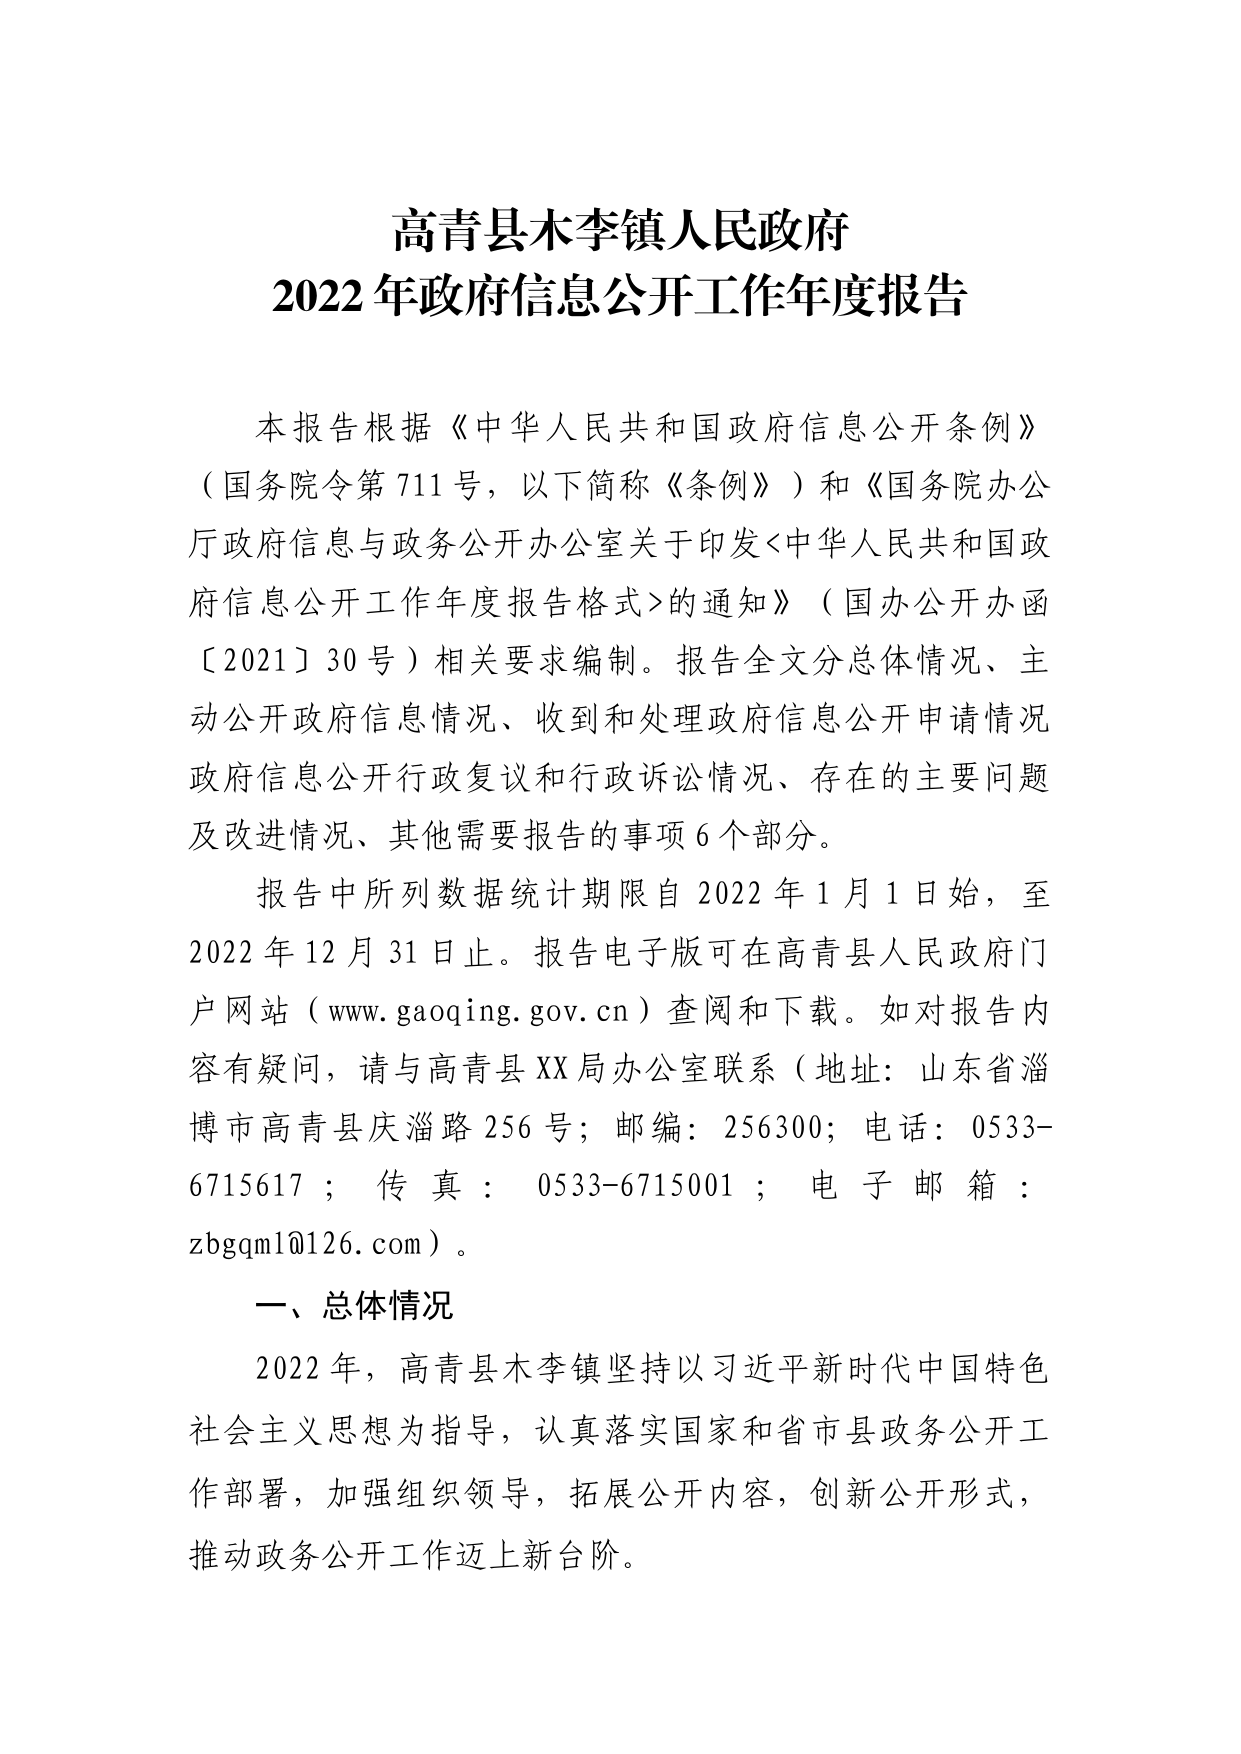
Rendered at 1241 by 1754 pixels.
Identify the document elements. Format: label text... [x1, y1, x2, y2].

text 报告中所列数据统计期限自2022年1月1日始，至2022年12月31日止。报告电子版可在高青县人民政府门户网站（www.gaoqing.gov.cn）查阅和下载。如对报告内容有疑问，请与高青县XX局办公室联系（地址：山东省淄博市高青县庆淄路256号；邮编：256300；电话：0533-6715617；传真：0533-6715001；电子邮箱：zbgqml@126.com）。 [187, 859, 1053, 1267]
text 本报告根据《中华人民共和国政府信息公开条例》（国务院令第711号，以下简称《条例》）和《国务院办公厅政府信息与政务公开办公室关于印发<中华人民共和国政府信息公开工作年度报告格式>的通知》（国办公开办函〔2021〕30号）相关要求编制。报告全文分总体情况、主动公开政府信息情况、收到和处理政府信息公开申请情况、政府信息公开行政复议和行政诉讼情况、存在的主要问题及改进情况、其他需要报告的事项6个部分。 [187, 392, 1053, 859]
text 2022年，高青县木李镇坚持以习近平新时代中国特色社会主义思想为指导，认真落实国家和省市县政务公开工作部署，加强组织领导，拓展公开内容，创新公开形式，推动政务公开工作迈上新台阶。 [187, 1330, 1053, 1580]
text 高青县木李镇人民政府 [187, 200, 1053, 265]
text 一、总体情况 [187, 1267, 1053, 1330]
text 2022年政府信息公开工作年度报告 [187, 265, 1053, 330]
